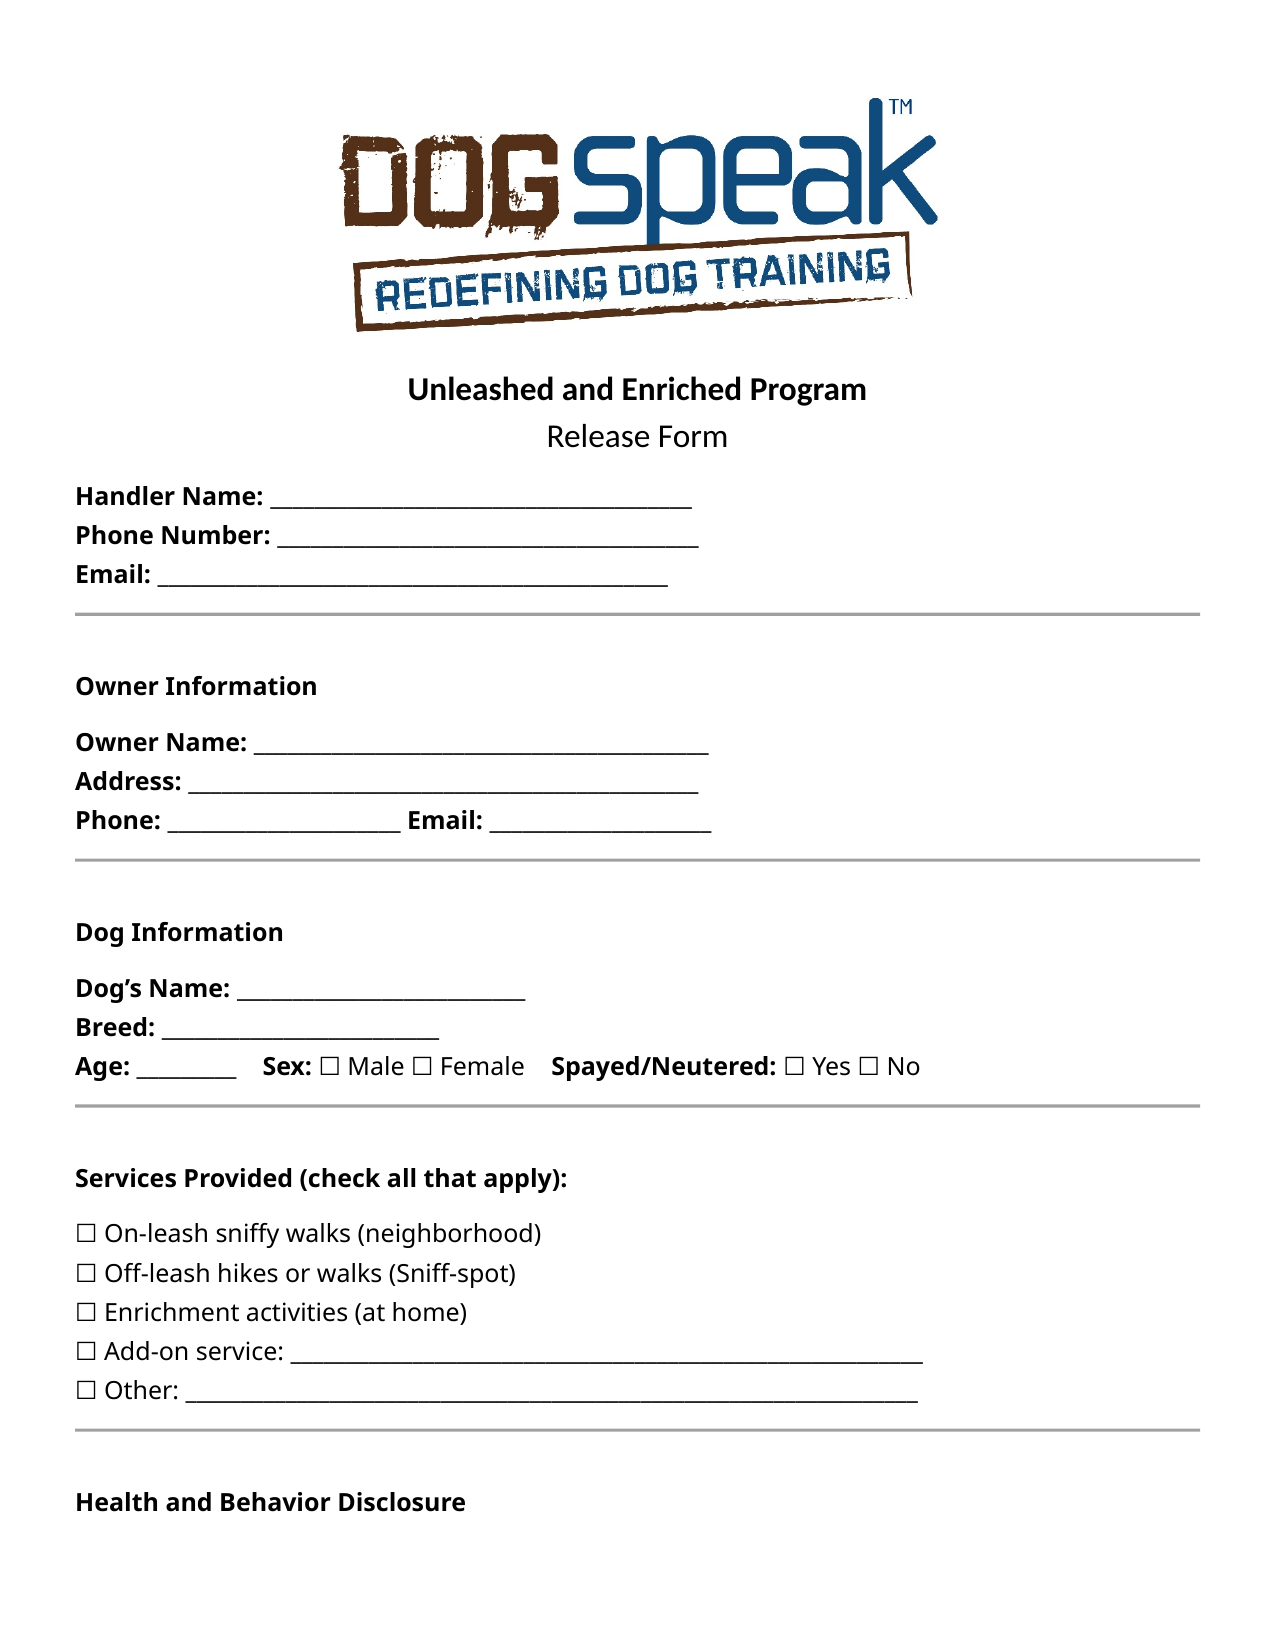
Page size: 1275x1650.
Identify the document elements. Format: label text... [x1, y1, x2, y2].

text Owner Name: _________________________________________ Address: ______________________________________________ Phone: _____________________ Email: ____________________ [75, 724, 1200, 837]
text Handler Name: ______________________________________ Phone Number: ______________________________________ Email: ______________________________________________ [75, 478, 1200, 591]
text ☐ On-leash sniffy walks (neighborhood) ☐ Off-leash hikes or walks (Sniff-spot) ☐ Enrichment activities (at home) ☐ Add-on service: _________________________________________________________ ☐ Other: __________________________________________________________________ [75, 1216, 1200, 1407]
text Dog’s Name: __________________________ Breed: _________________________ Age: _________ Sex: ☐ Male ☐ Female Spayed/Neutered: ☐ Yes ☐ No [75, 970, 1200, 1083]
text Dog Information [75, 914, 1200, 948]
text Health and Behavior Disclosure [75, 1484, 1200, 1518]
text Owner Information [75, 668, 1200, 703]
text Unleashed and Enriched Program Release Form [75, 368, 1200, 456]
text Services Provided (check all that apply): [75, 1160, 1200, 1194]
picture [329, 75, 946, 347]
